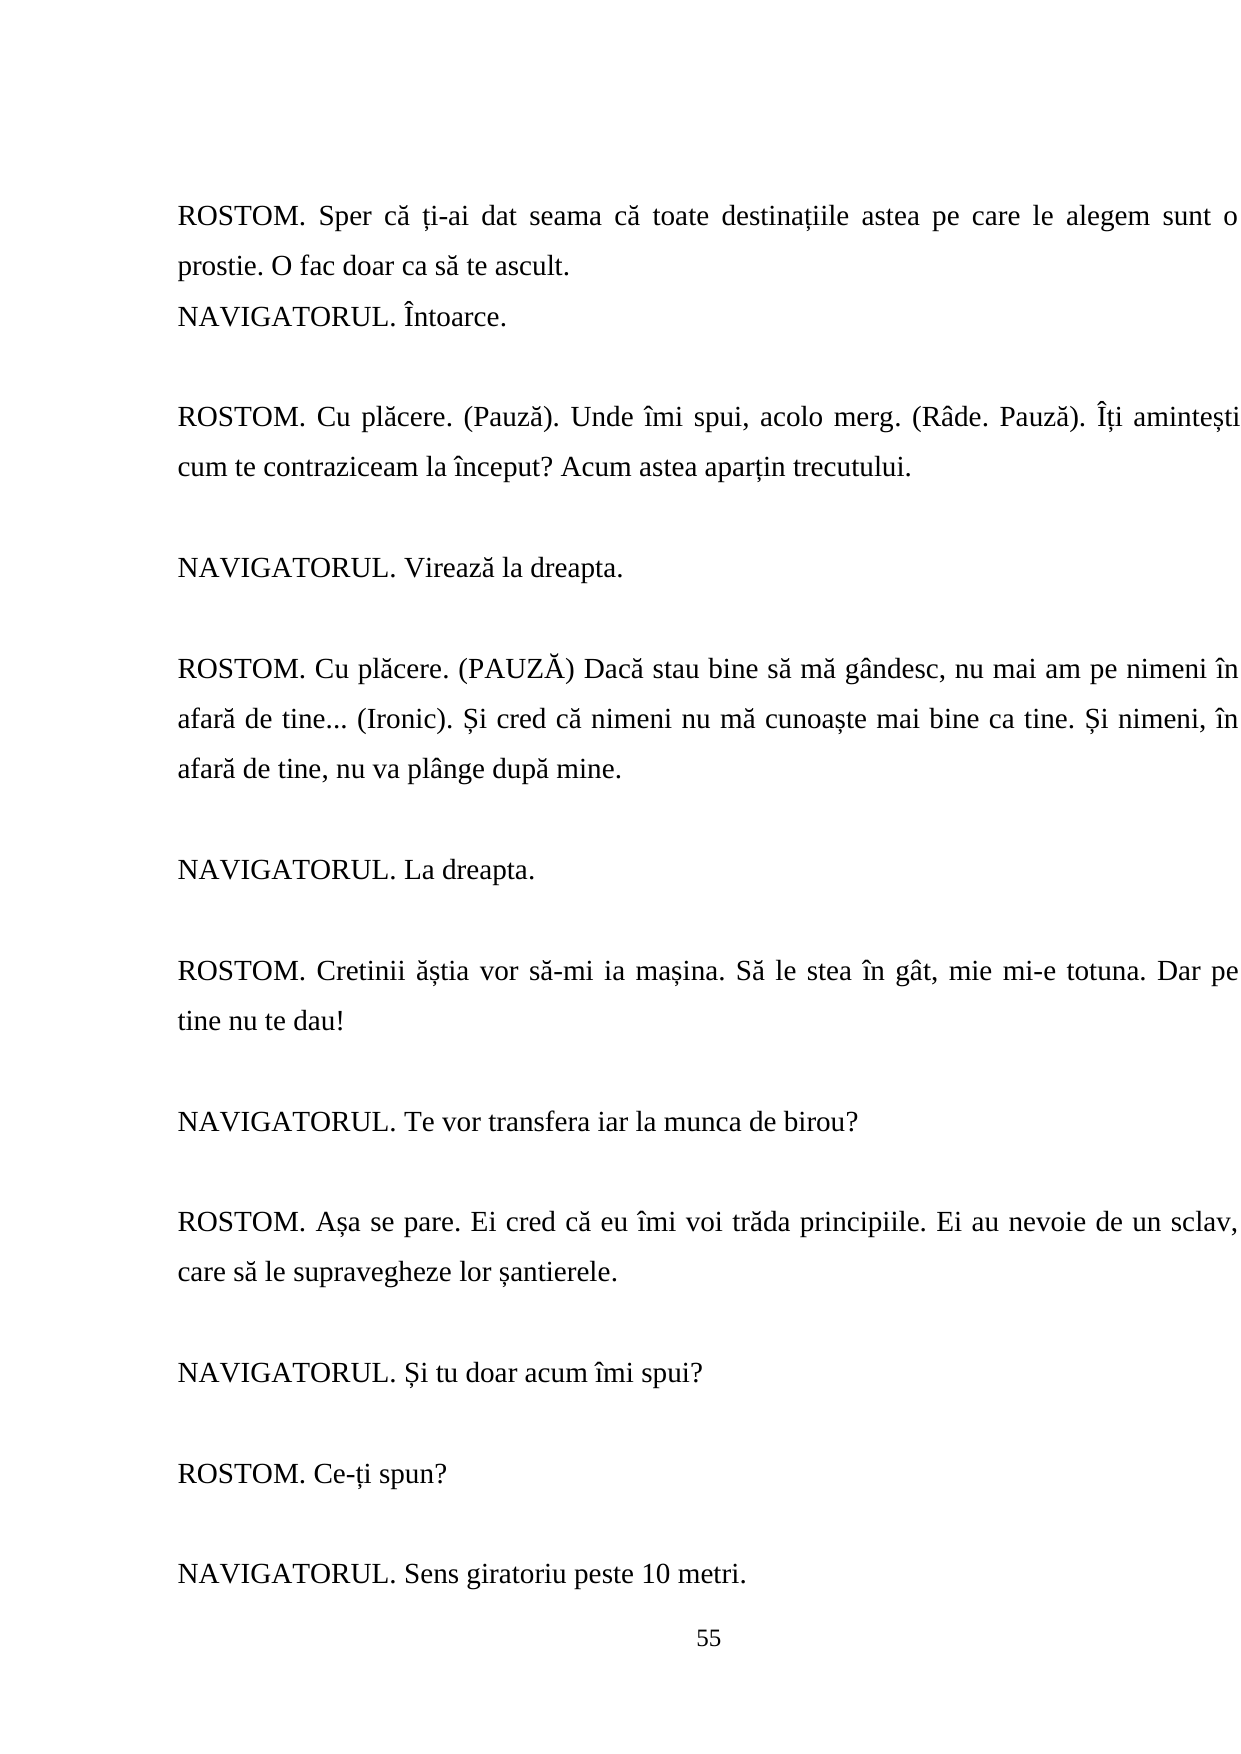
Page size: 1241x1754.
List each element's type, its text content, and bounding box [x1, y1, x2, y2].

text ROSTOM. Cretinii ăștia vor să-mi ia mașina. Să le stea în gât, mie mi-e totuna. Dar pe tine nu te dau! [177, 953, 1240, 1037]
text ROSTOM. Ce-ți spun? [177, 1456, 1240, 1489]
text ROSTOM. Sper că ți-ai dat seama că toate destinațiile astea pe care le alegem sunt o prostie. O fac doar ca să te ascult. [177, 198, 1240, 282]
text ROSTOM. Așa se pare. Ei cred că eu îmi voi trăda principiile. Ei au nevoie de un sclav, care să le supravegheze lor șantierele. [177, 1204, 1240, 1288]
text NAVIGATORUL. Întoarce. [177, 299, 1240, 332]
text ROSTOM. Cu plăcere. (PAUZĂ) Dacă stau bine să mă gândesc, nu mai am pe nimeni în afară de tine... (Ironic). Și cred că nimeni nu mă cunoaște mai bine ca tine. Și nimeni, în afară de tine, nu va plânge după mine. [177, 651, 1240, 785]
text NAVIGATORUL. Te vor transfera iar la munca de birou? [177, 1104, 1240, 1137]
text NAVIGATORUL. La dreapta. [177, 852, 1240, 886]
text NAVIGATORUL. Virează la dreapta. [177, 550, 1240, 584]
text NAVIGATORUL. Sens giratoriu peste 10 metri. [177, 1556, 1240, 1590]
text ROSTOM. Cu plăcere. (Pauză). Unde îmi spui, acolo merg. (Râde. Pauză). Îți amintești cum te contraziceam la început? Acum astea aparțin trecutului. [177, 399, 1240, 483]
text NAVIGATORUL. Și tu doar acum îmi spui? [177, 1355, 1240, 1389]
